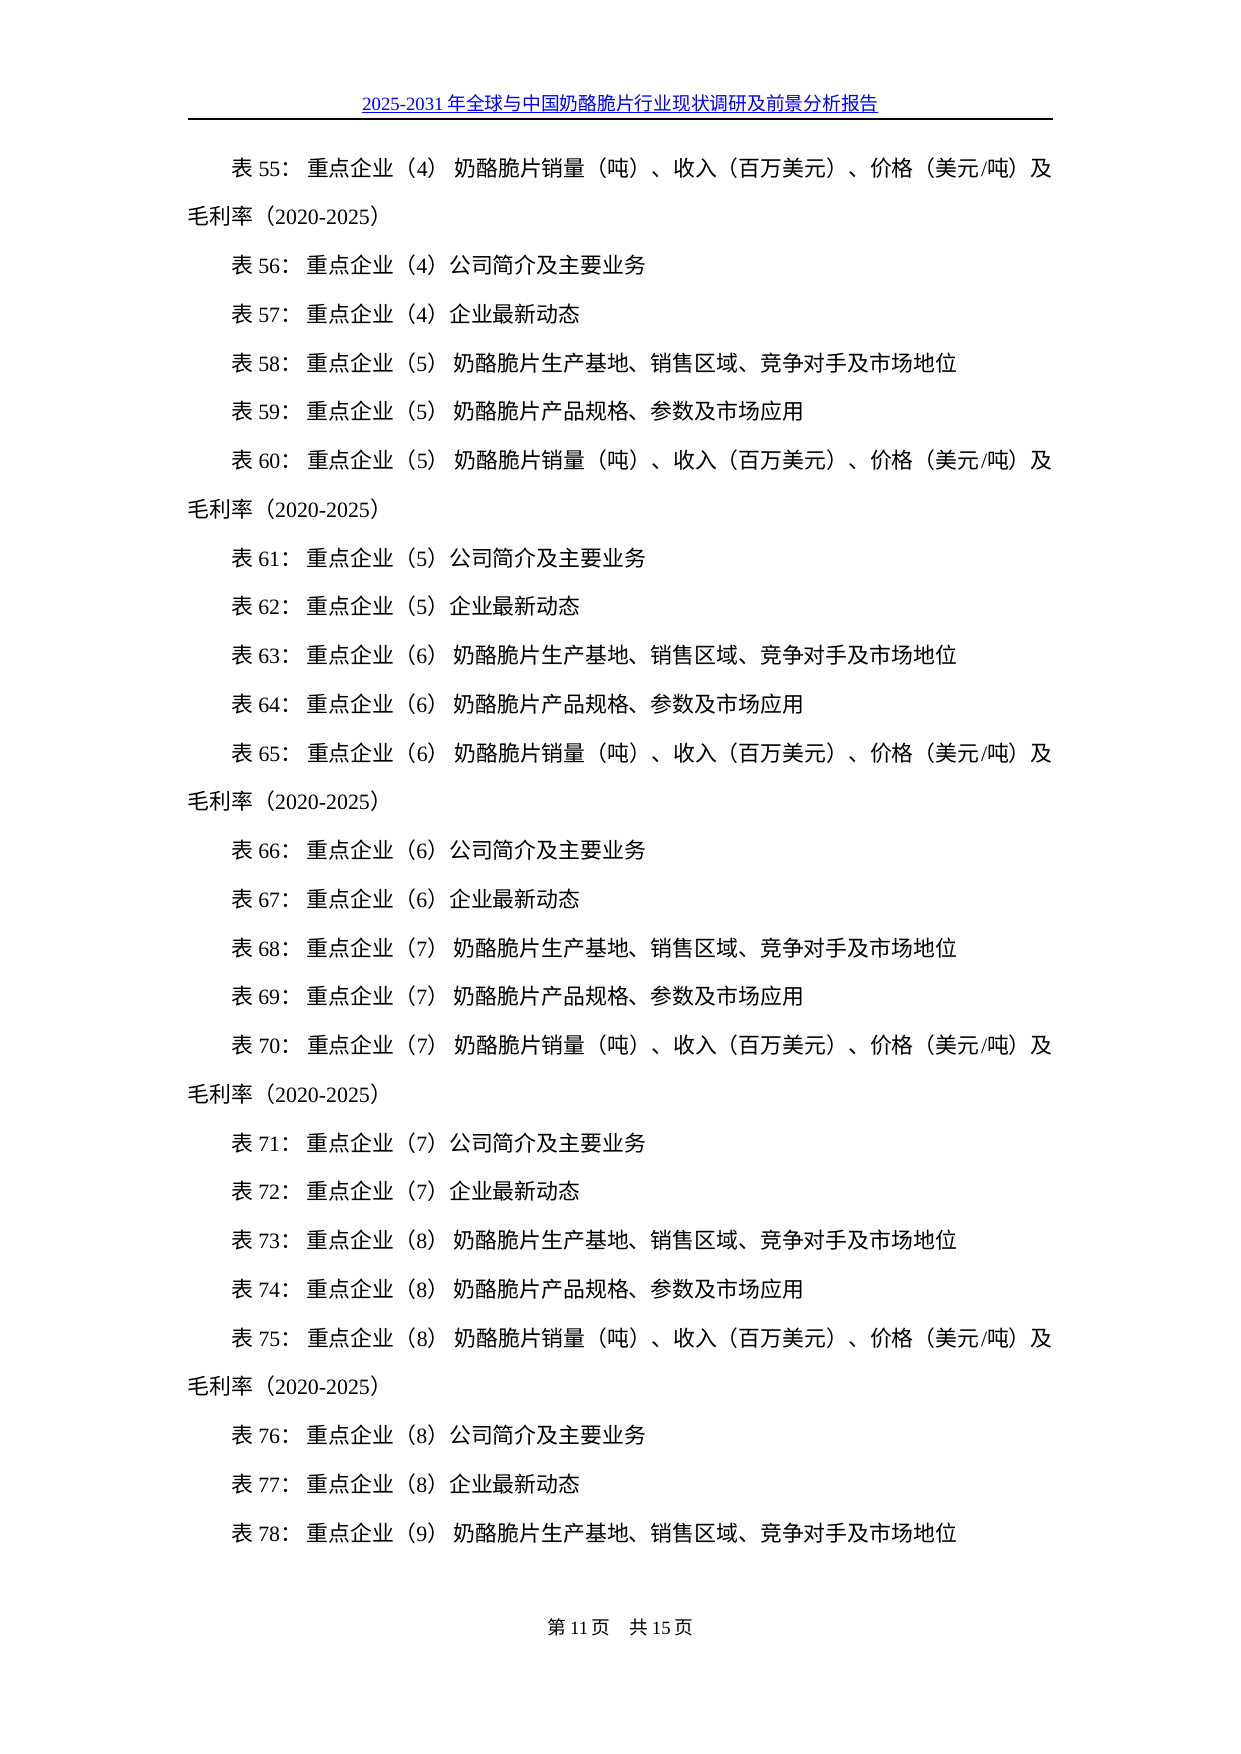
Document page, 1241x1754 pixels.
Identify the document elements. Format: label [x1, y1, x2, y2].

text [187, 150, 1053, 1548]
